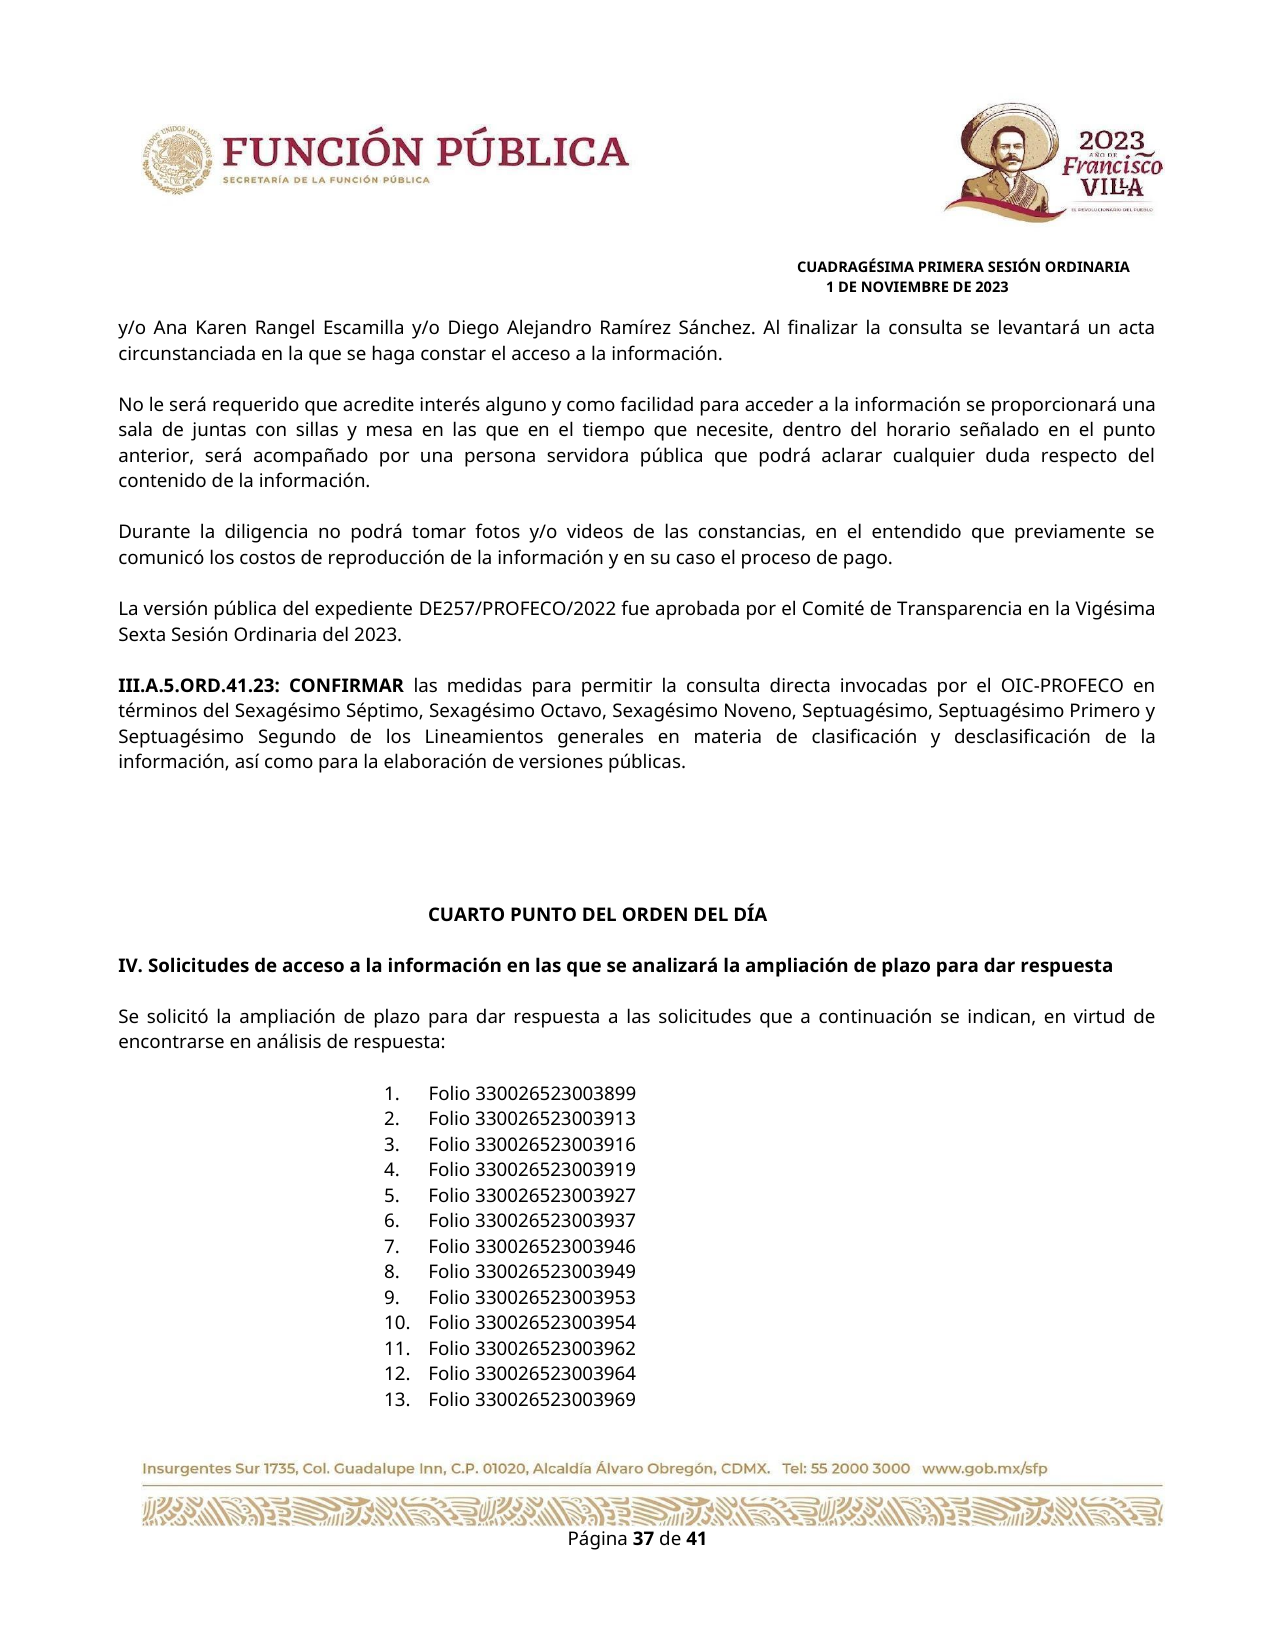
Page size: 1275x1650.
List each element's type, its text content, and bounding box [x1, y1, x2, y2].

list Folio 330026523003953 [384, 1284, 1157, 1309]
list Folio 330026523003899 [384, 1080, 1157, 1105]
list Folio 330026523003916 [384, 1131, 1157, 1156]
list Folio 330026523003937 [384, 1207, 1157, 1233]
text Durante la diligencia no podrá tomar fotos y/o videos de las constancias, en el entendido que previamente se comunicó los costos de reproducción de la información y en su caso el proceso de pago. [118, 519, 1157, 570]
text CUARTO PUNTO DEL ORDEN DEL DÍA [343, 902, 1157, 927]
picture [26, 11, 1275, 1555]
list Folio 330026523003962 [384, 1335, 1157, 1361]
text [118, 315, 1157, 366]
list Folio 330026523003919 [384, 1156, 1157, 1182]
list Folio 330026523003949 [384, 1258, 1157, 1284]
list Folio 330026523003927 [384, 1182, 1157, 1207]
text III.A.5.ORD.41.23: CONFIRMAR las medidas para permitir la consulta directa invocadas por el OIC-PROFECO en términos del Sexagésimo Séptimo, Sexagésimo Octavo, Sexagésimo Noveno, Septuagésimo, Septuagésimo Primero y Septuagésimo Segundo de los Lineamientos generales en materia de clasificación y desclasificación de la información, así como para la elaboración de versiones públicas. [118, 672, 1157, 774]
text Se solicitó la ampliación de plazo para dar respuesta a las solicitudes que a continuación se indican, en virtud de encontrarse en análisis de respuesta: [118, 1003, 1157, 1054]
text No le será requerido que acredite interés alguno y como facilidad para acceder a la información se proporcionará una sala de juntas con sillas y mesa en las que en el tiempo que necesite, dentro del horario señalado en el punto anterior, será acompañado por una persona servidora pública que podrá aclarar cualquier duda respecto del contenido de la información. [118, 391, 1157, 493]
list Folio 330026523003946 [384, 1233, 1157, 1258]
text IV. Solicitudes de acceso a la información en las que se analizará la ampliación de plazo para dar respuesta [118, 953, 1157, 978]
list Folio 330026523003964 [384, 1361, 1157, 1386]
list Folio 330026523003913 [384, 1105, 1157, 1131]
text La versión pública del expediente DE257/PROFECO/2022 fue aprobada por el Comité de Transparencia en la Vigésima Sexta Sesión Ordinaria del 2023. [118, 595, 1157, 646]
list Folio 330026523003954 [384, 1309, 1157, 1335]
list Folio 330026523003969 [384, 1386, 1157, 1412]
